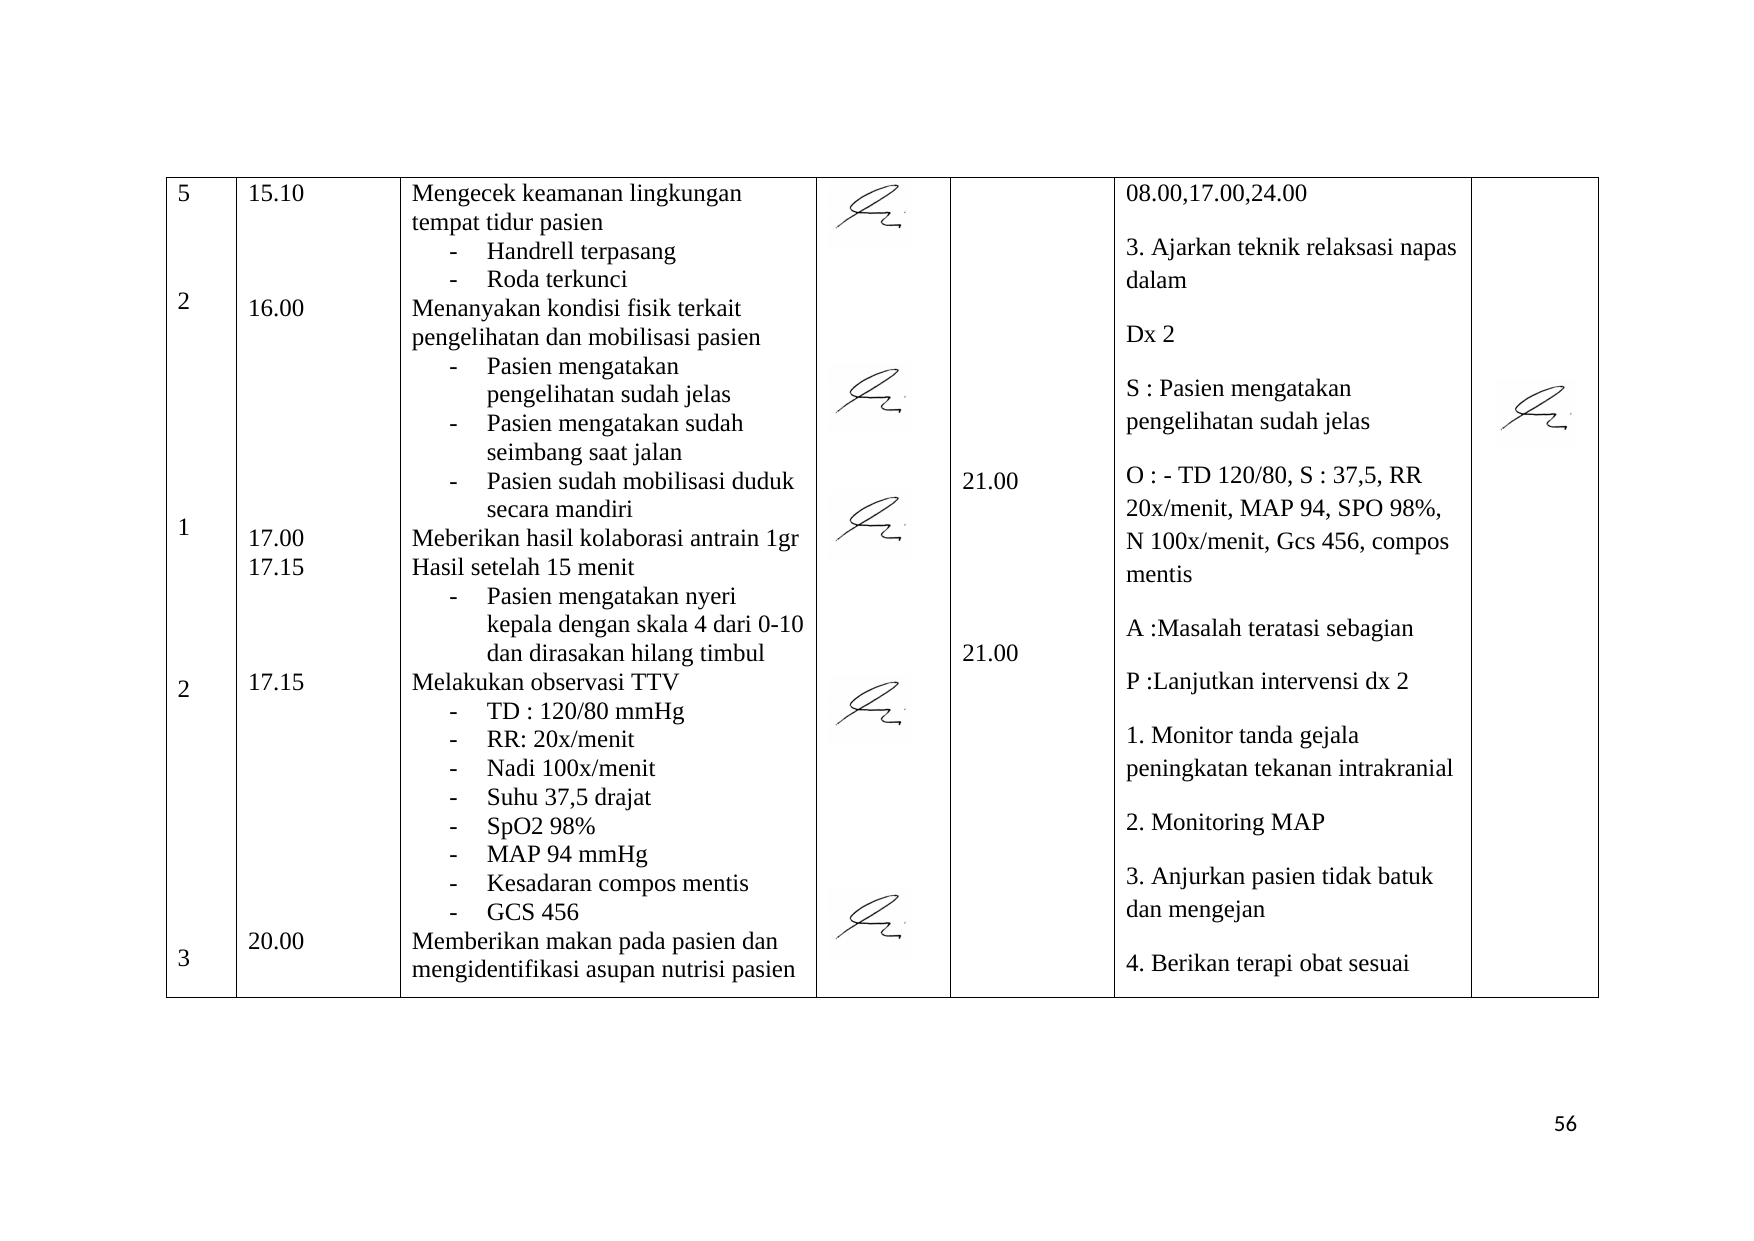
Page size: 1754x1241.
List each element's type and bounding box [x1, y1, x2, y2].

table_cell [237, 178, 400, 997]
table_cell [817, 178, 950, 997]
table_cell [1115, 178, 1471, 997]
table_cell [167, 178, 236, 997]
table_cell [401, 178, 816, 997]
picture [828, 888, 911, 959]
table_cell [951, 178, 1114, 997]
table_cell [1472, 178, 1598, 997]
picture [828, 363, 911, 433]
picture [828, 675, 911, 745]
picture [828, 490, 911, 561]
picture [1493, 379, 1577, 450]
picture [828, 178, 911, 248]
